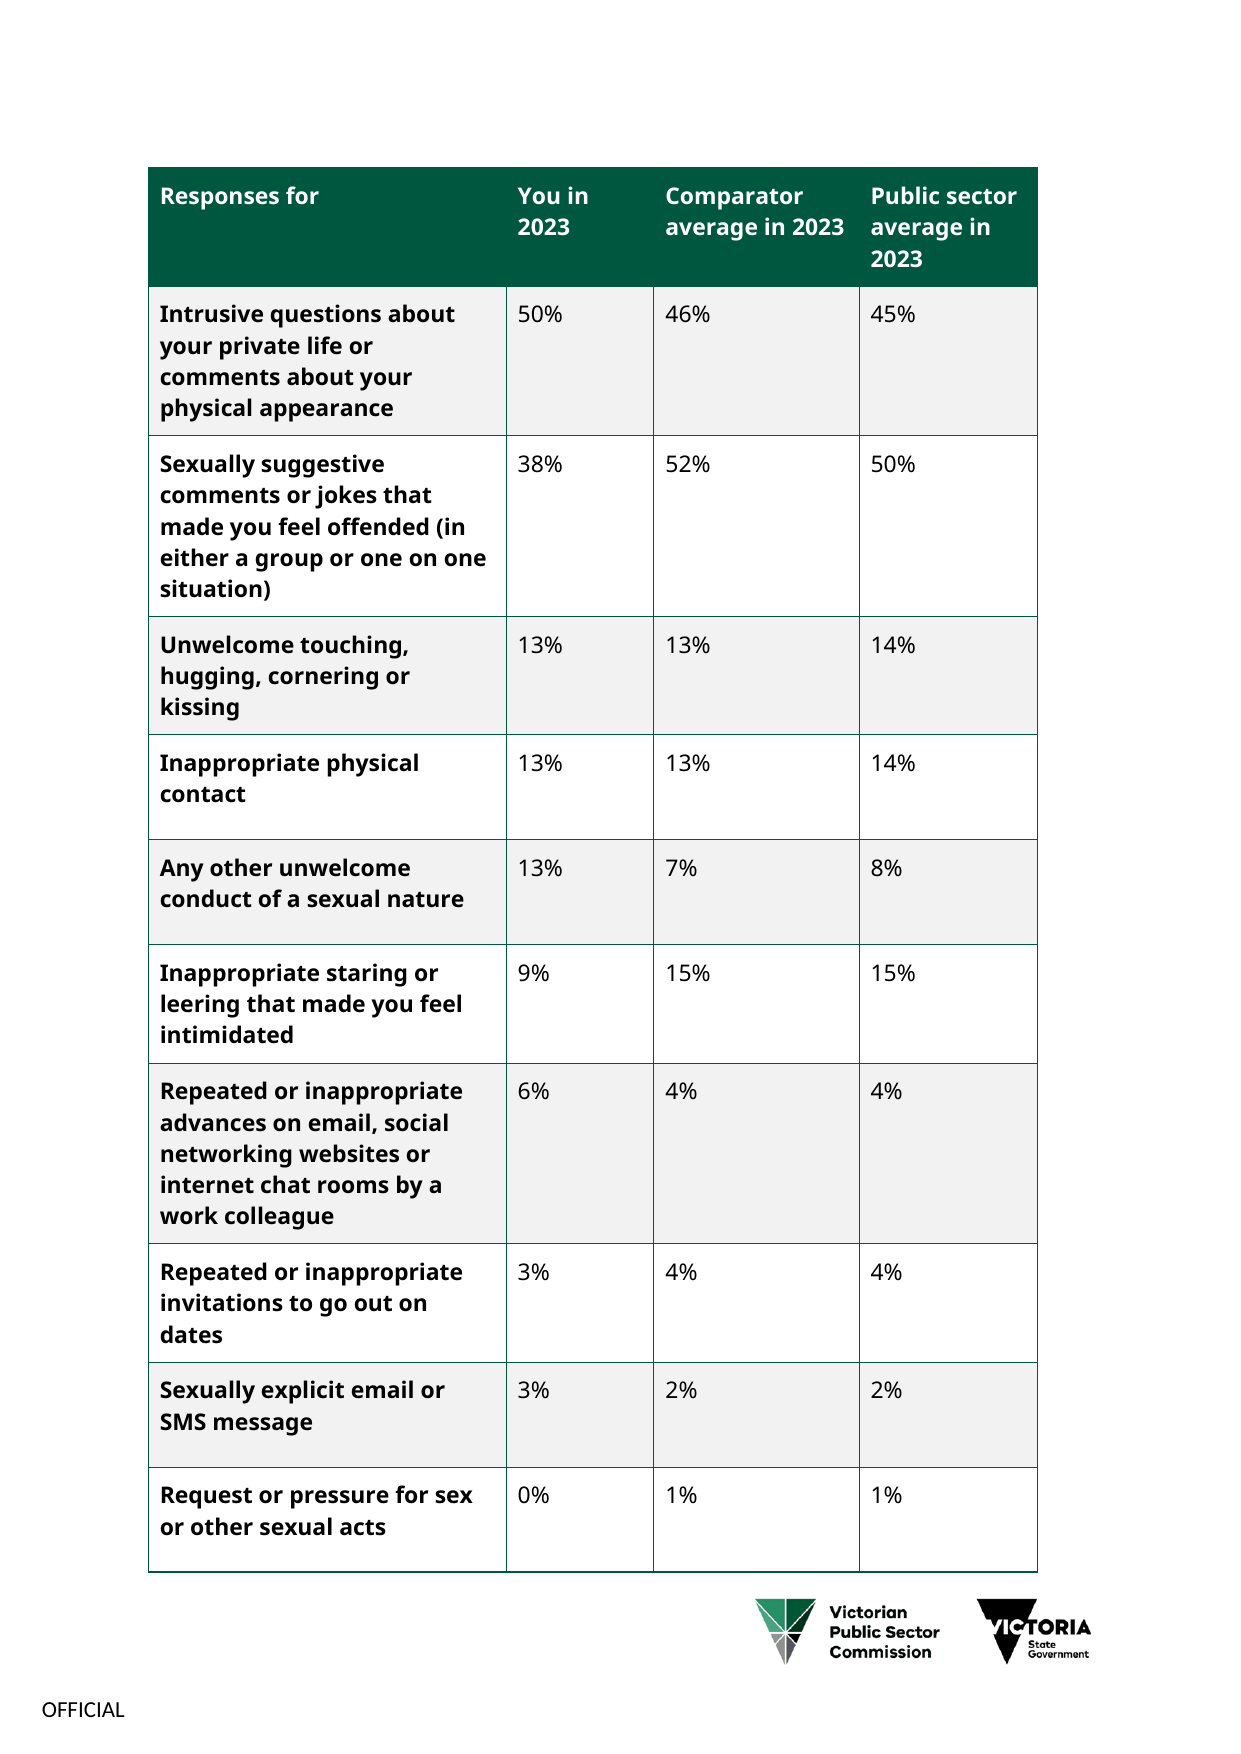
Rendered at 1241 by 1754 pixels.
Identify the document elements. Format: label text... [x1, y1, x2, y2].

table_cell 50% [860, 436, 1037, 616]
table_cell 9% [507, 945, 653, 1062]
table_cell 7% [654, 840, 859, 944]
table_cell 8% [860, 840, 1037, 944]
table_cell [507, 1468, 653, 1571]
table_cell 4% [654, 1064, 859, 1243]
table_cell 38% [507, 436, 653, 616]
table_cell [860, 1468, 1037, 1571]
table_cell 13% [507, 735, 653, 839]
table_cell 15% [860, 945, 1037, 1062]
table_cell Any other unwelcome conduct of a sexual nature [149, 840, 506, 944]
table_cell Unwelcome touching, hugging, cornering or kissing [149, 617, 506, 734]
table_cell Intrusive questions about your private life or comments about your physical appearance [149, 287, 506, 435]
table_cell Inappropriate staring or leering that made you feel intimidated [149, 945, 506, 1062]
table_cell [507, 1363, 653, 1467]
table_cell 4% [654, 1244, 859, 1362]
table_cell Repeated or inappropriate advances on email, social networking websites or internet chat rooms by a work colleague [149, 1064, 506, 1243]
table_cell 13% [654, 735, 859, 839]
table_cell 46% [654, 287, 859, 435]
table_cell Inappropriate physical contact [149, 735, 506, 839]
table_cell 50% [507, 287, 653, 435]
table_cell Sexually suggestive comments or jokes that made you feel offended (in either a group or one on one situation) [149, 436, 506, 616]
table_cell Repeated or inappropriate invitations to go out on dates [149, 1244, 506, 1362]
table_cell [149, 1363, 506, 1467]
table_cell 15% [654, 945, 859, 1062]
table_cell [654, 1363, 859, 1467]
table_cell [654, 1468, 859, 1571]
table_cell 14% [860, 735, 1037, 839]
table_cell 52% [654, 436, 859, 616]
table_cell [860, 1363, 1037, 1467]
table_cell 13% [654, 617, 859, 734]
table_cell 6% [507, 1064, 653, 1243]
table_header Public sector average in 2023 [860, 168, 1037, 286]
table_header You in 2023 [507, 168, 653, 286]
table_cell 3% [507, 1244, 653, 1362]
table_cell 13% [507, 617, 653, 734]
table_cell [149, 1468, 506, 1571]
table_cell 14% [860, 617, 1037, 734]
table_cell 13% [507, 840, 653, 944]
table_header Comparator average in 2023 [654, 168, 859, 286]
table_header Responses for [149, 168, 506, 286]
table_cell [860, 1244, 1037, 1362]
table_cell 45% [860, 287, 1037, 435]
table_cell 4% [860, 1064, 1037, 1243]
picture [754, 1598, 1093, 1666]
